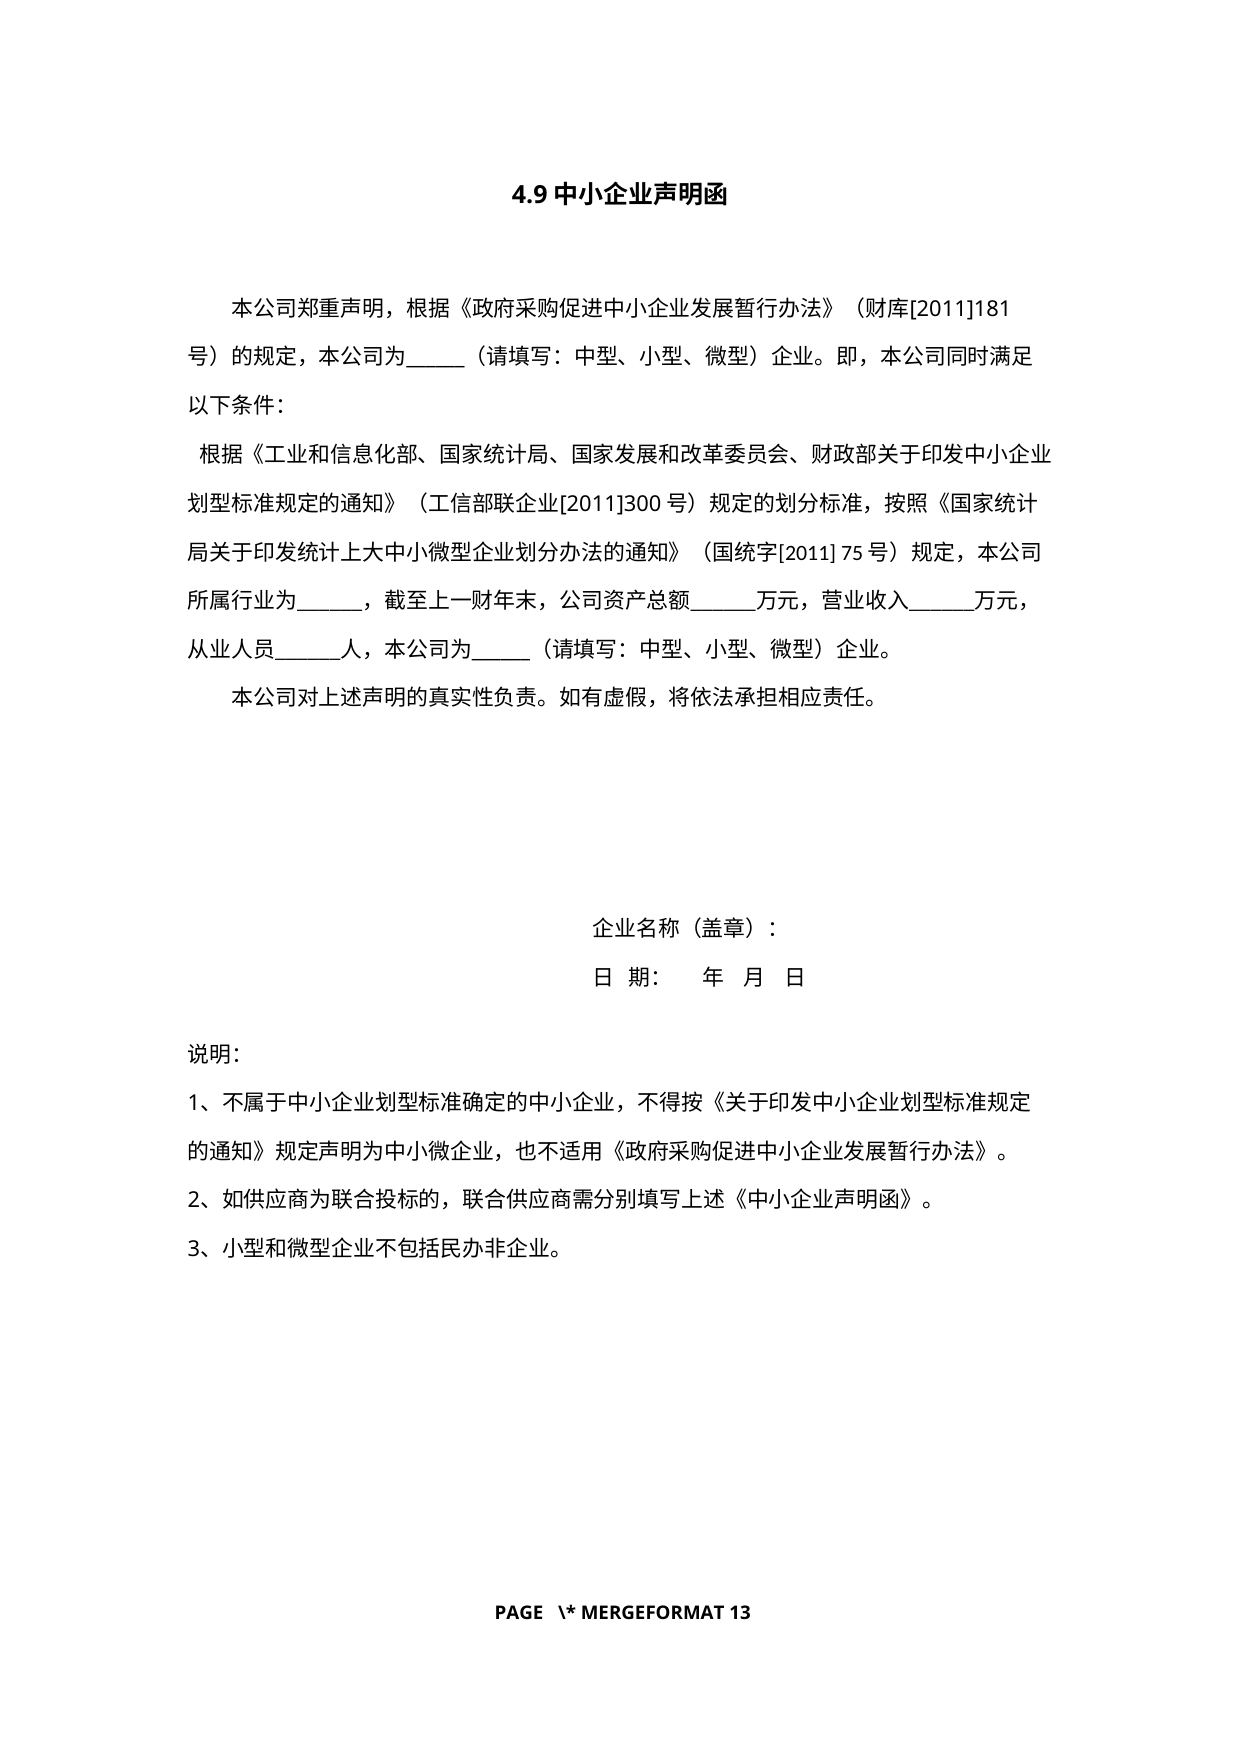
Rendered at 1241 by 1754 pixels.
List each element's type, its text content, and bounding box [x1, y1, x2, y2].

text 3、小型和微型企业不包括民办非企业。 [187, 1231, 1053, 1263]
text 说明： [187, 1037, 1053, 1069]
text 4.9 中小企业声明函 [187, 160, 1053, 225]
text 1、不属于中小企业划型标准确定的中小企业，不得按《关于印发中小企业划型标准规定的通知》规定声明为中小微企业，也不适用《政府采购促进中小企业发展暂行办法》。 [187, 1085, 1053, 1166]
text 企业名称（盖章）： 日 期： 年 月 日 [592, 911, 1053, 992]
text 本公司对上述声明的真实性负责。如有虚假，将依法承担相应责任。 [187, 680, 1053, 712]
text 本公司郑重声明，根据《政府采购促进中小企业发展暂行办法》（财库[2011]181号）的规定，本公司为______（请填写：中型、小型、微型）企业。即，本公司同时满足以下条件： 根据《工业和信息化部、国家统计局、国家发展和改革委员会、财政部关于印发中小企业划型标准规定的通知》（工信部联企业[2011]300号）规定的划分标准，按照《国家统计局关于印发统计上大中小微型企业划分办法的通知》（国统字[2011] 75号）规定，本公司所属行业为______，截至上一财年末，公司资产总额______万元，营业收入______万元，从业人员______人，本公司为______（请填写：中型、小型、微型）企业。 [187, 290, 1053, 664]
text 2、如供应商为联合投标的，联合供应商需分别填写上述《中小企业声明函》。 [187, 1182, 1053, 1215]
